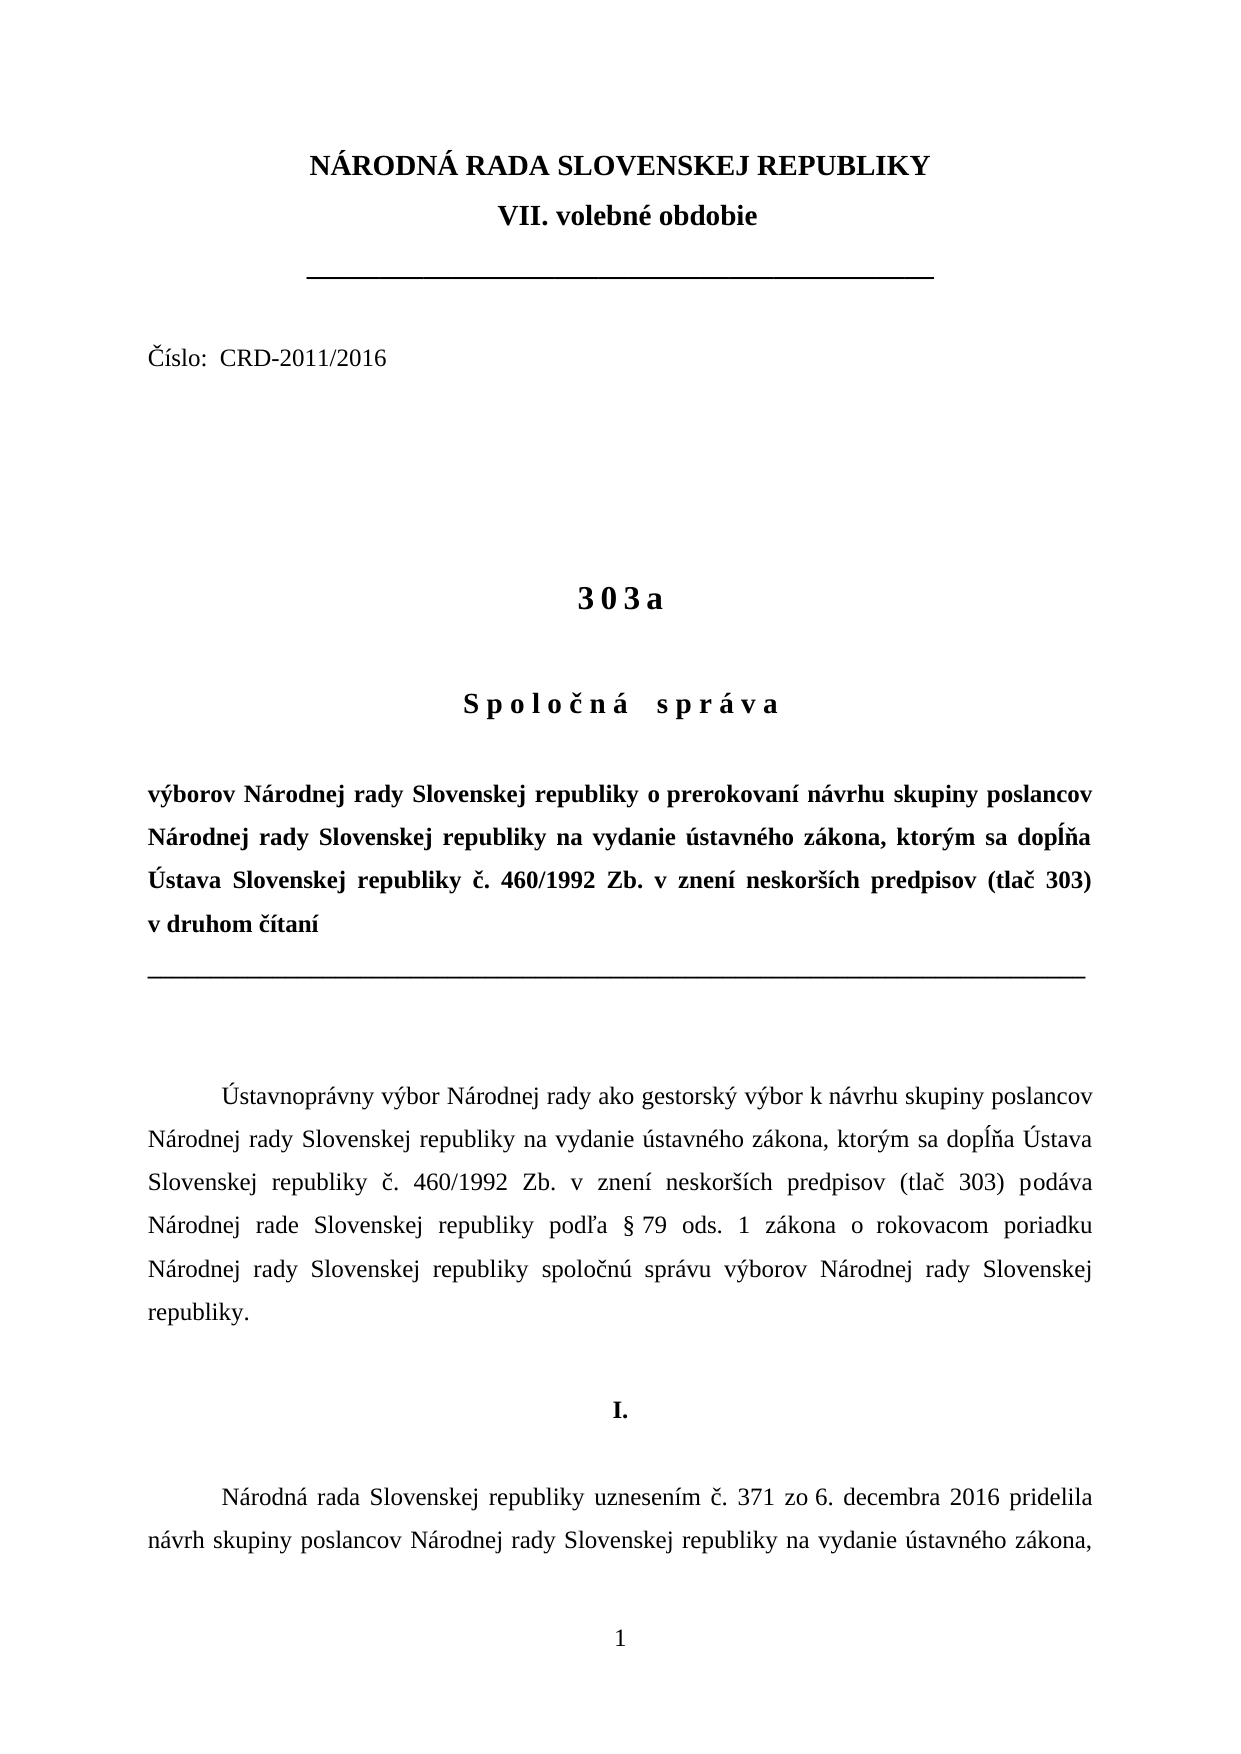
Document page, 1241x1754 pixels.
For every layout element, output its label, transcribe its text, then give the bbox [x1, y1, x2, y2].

text VII. volebné obdobie [148, 198, 1093, 231]
subtitle S p o l o č n á s p r á v a [148, 686, 1093, 719]
text 303a [148, 578, 1093, 616]
text ___________________________________________________________________________ [148, 952, 1093, 981]
text výborov Národnej rady Slovenskej republiky o prerokovaní návrhu skupiny poslancov Národnej rady Slovenskej republiky na vydanie ústavného zákona, ktorým sa dopĺňa Ústava Slovenskej republiky č. 460/1992 Zb. v znení neskorších predpisov (tlač 303) v druhom čítaní [148, 779, 1093, 937]
text I. [148, 1396, 1093, 1424]
text Číslo: CRD-2011/2016 [148, 343, 1093, 371]
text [148, 1482, 1093, 1554]
text NÁRODNÁ RADA SLOVENSKEJ REPUBLIKY [148, 148, 1093, 181]
text Ústavnoprávny výbor Národnej rady ako gestorský výbor k návrhu skupiny poslancov Národnej rady Slovenskej republiky na vydanie ústavného zákona, ktorým sa dopĺňa Ústava Slovenskej republiky č. 460/1992 Zb. v znení neskorších predpisov (tlač 303) podáva Národnej rade Slovenskej republiky podľa § 79 ods. 1 zákona o rokovacom poriadku Národnej rady Slovenskej republiky spoločnú správu výborov Národnej rady Slovenskej republiky. [148, 1081, 1093, 1326]
text ___________________________________________ [148, 248, 1093, 327]
